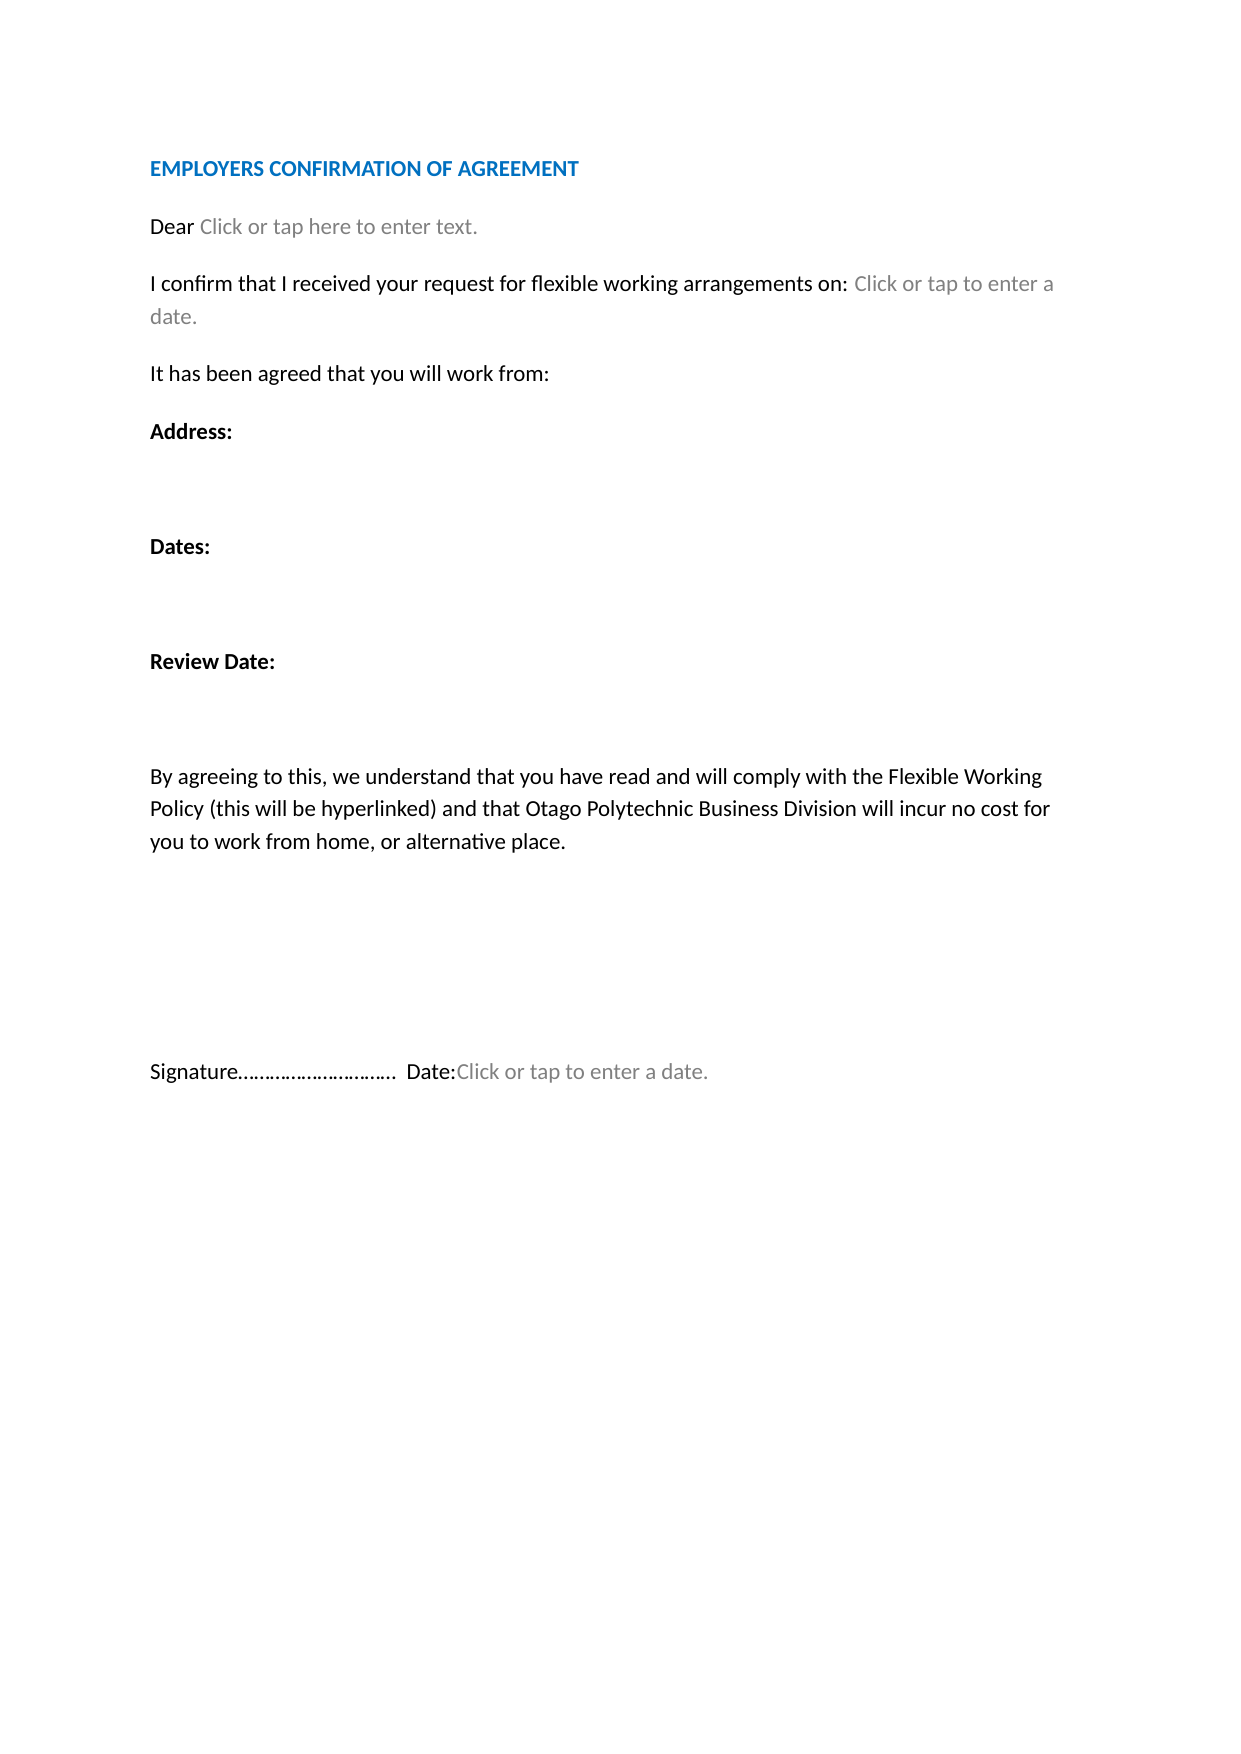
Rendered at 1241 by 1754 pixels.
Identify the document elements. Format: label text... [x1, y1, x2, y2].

text It has been agreed that you will work from: [150, 355, 1090, 387]
text I confirm that I received your request for flexible working arrangements on: [150, 265, 1090, 330]
text Dear [150, 207, 1090, 240]
text Dates: [150, 527, 1090, 560]
text EMPLOYERS CONFIRMATION OF AGREEMENT [150, 150, 1090, 182]
text Signature………………………… Date: [150, 1052, 1090, 1085]
text Address: [150, 412, 1090, 445]
text By agreeing to this, we understand that you have read and will comply with the Flexible Working Policy (this will be hyperlinked) and that Otago Polytechnic Business Division will incur no cost for you to work from home, or alternative place. [150, 757, 1090, 855]
text Review Date: [150, 642, 1090, 675]
